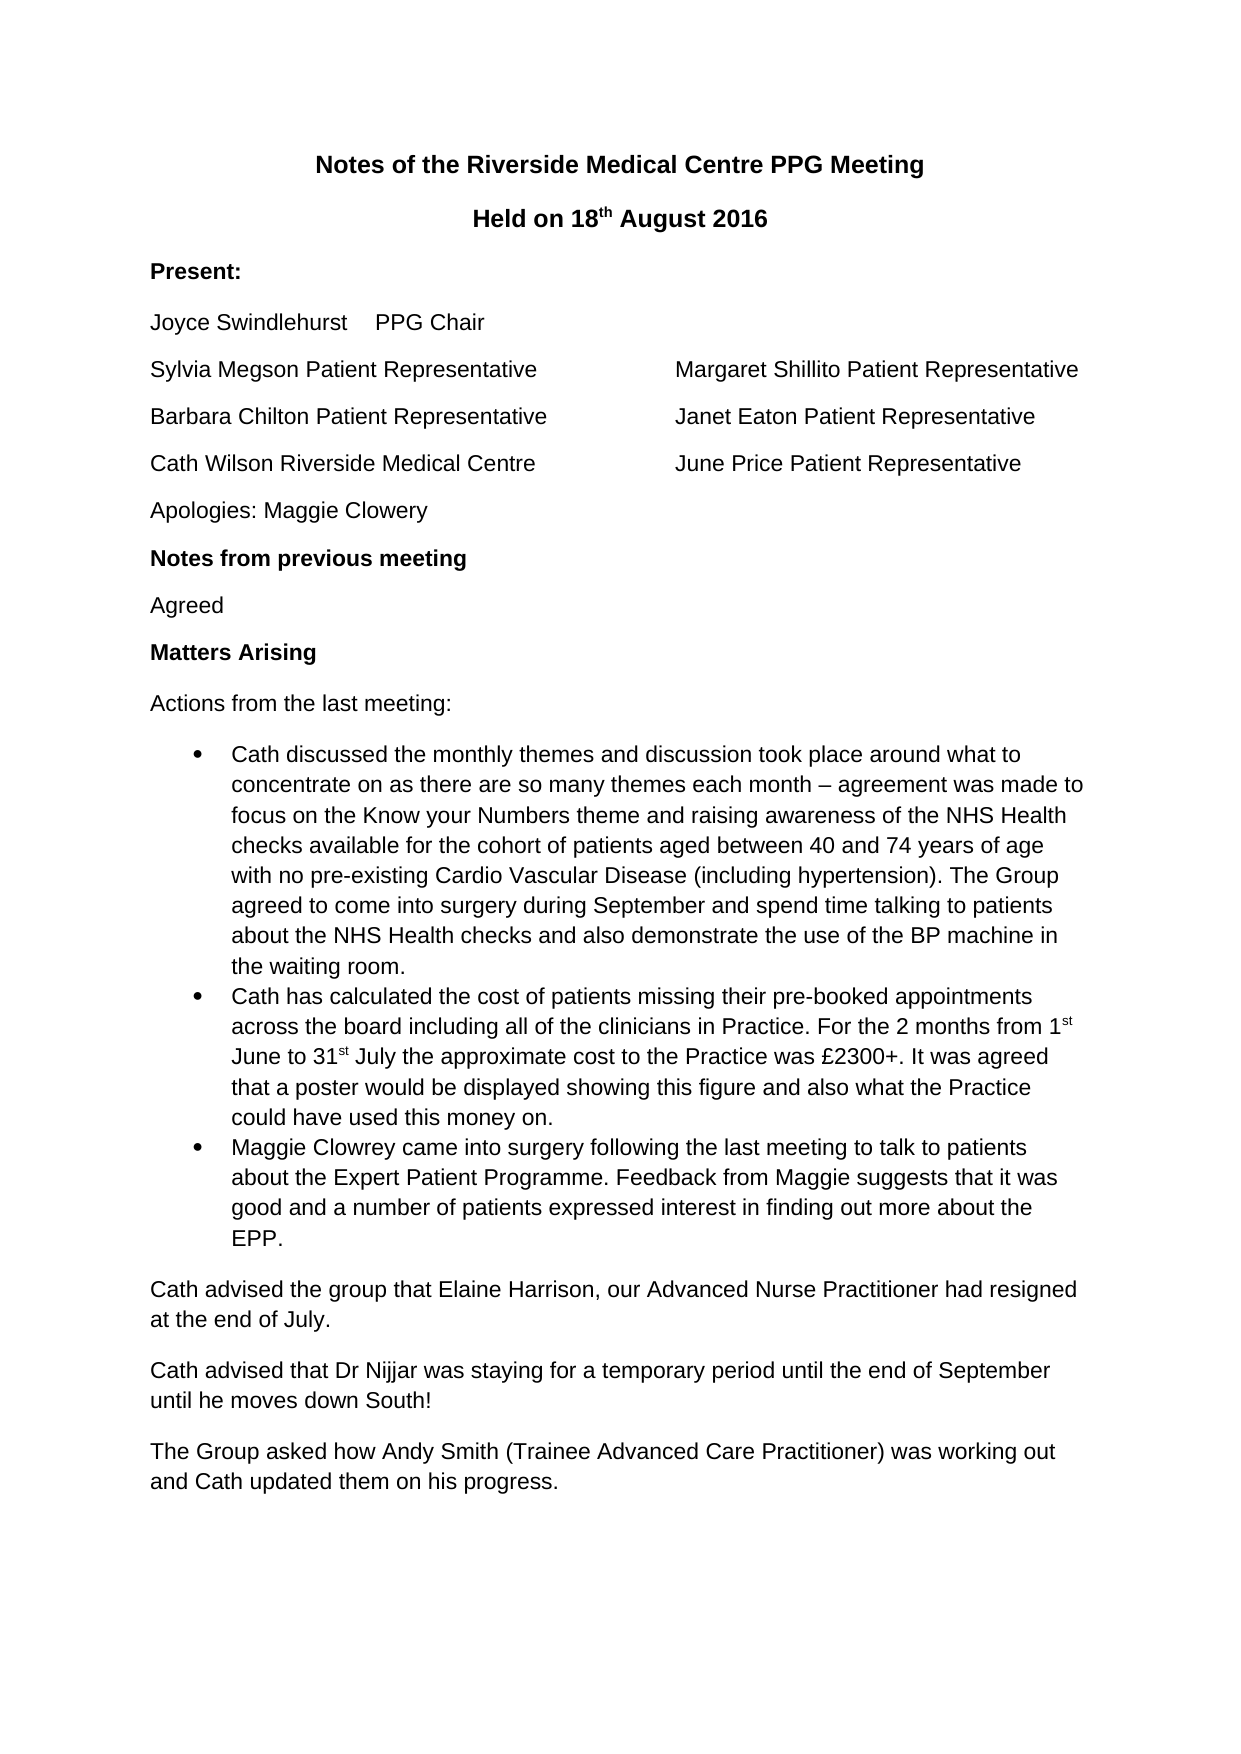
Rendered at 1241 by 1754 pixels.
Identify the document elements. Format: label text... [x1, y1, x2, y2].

text Present: [150, 258, 1090, 284]
list Maggie Clowrey came into surgery following the last meeting to talk to patients about the Expert Patient Programme. Feedback from Maggie suggests that it was good and a number of patients expressed interest in finding out more about the EPP. [194, 1134, 1090, 1251]
text Agreed [150, 592, 1090, 618]
text Cath advised the group that Elaine Harrison, our Advanced Nurse Practitioner had resigned at the end of July. [150, 1276, 1090, 1332]
text Barbara Chilton Patient Representative Janet Eaton Patient Representative [150, 403, 1090, 429]
text Cath Wilson Riverside Medical Centre June Price Patient Representative [150, 450, 1090, 477]
text Actions from the last meeting: [150, 690, 1090, 716]
text Sylvia Megson Patient Representative Margaret Shillito Patient Representative [150, 356, 1090, 382]
text Apologies: Maggie Clowery [150, 497, 1090, 524]
list Cath discussed the monthly themes and discussion took place around what to concentrate on as there are so many themes each month – agreement was made to focus on the Know your Numbers theme and raising awareness of the NHS Health checks available for the cohort of patients aged between 40 and 74 years of age with no pre-existing Cardio Vascular Disease (including hypertension). The Group agreed to come into surgery during September and spend time talking to patients about the NHS Health checks and also demonstrate the use of the BP machine in the waiting room. [194, 741, 1090, 979]
text Joyce Swindlehurst PPG Chair [150, 309, 1090, 335]
text Notes from previous meeting [150, 545, 1090, 571]
text Cath advised that Dr Nijjar was staying for a temporary period until the end of September until he moves down South! [150, 1357, 1090, 1413]
list Cath has calculated the cost of patients missing their pre-booked appointments across the board including all of the clinicians in Practice. For the 2 months from 1st June to 31st July the approximate cost to the Practice was £2300+. It was agreed that a poster would be displayed showing this figure and also what the Practice could have used this money on. [194, 983, 1090, 1130]
text Notes of the Riverside Medical Centre PPG Meeting [150, 150, 1090, 179]
text The Group asked how Andy Smith (Trainee Advanced Care Practitioner) was working out and Cath updated them on his progress. [150, 1438, 1090, 1494]
text Matters Arising [150, 639, 1090, 665]
text Held on 18th August 2016 [150, 204, 1090, 233]
